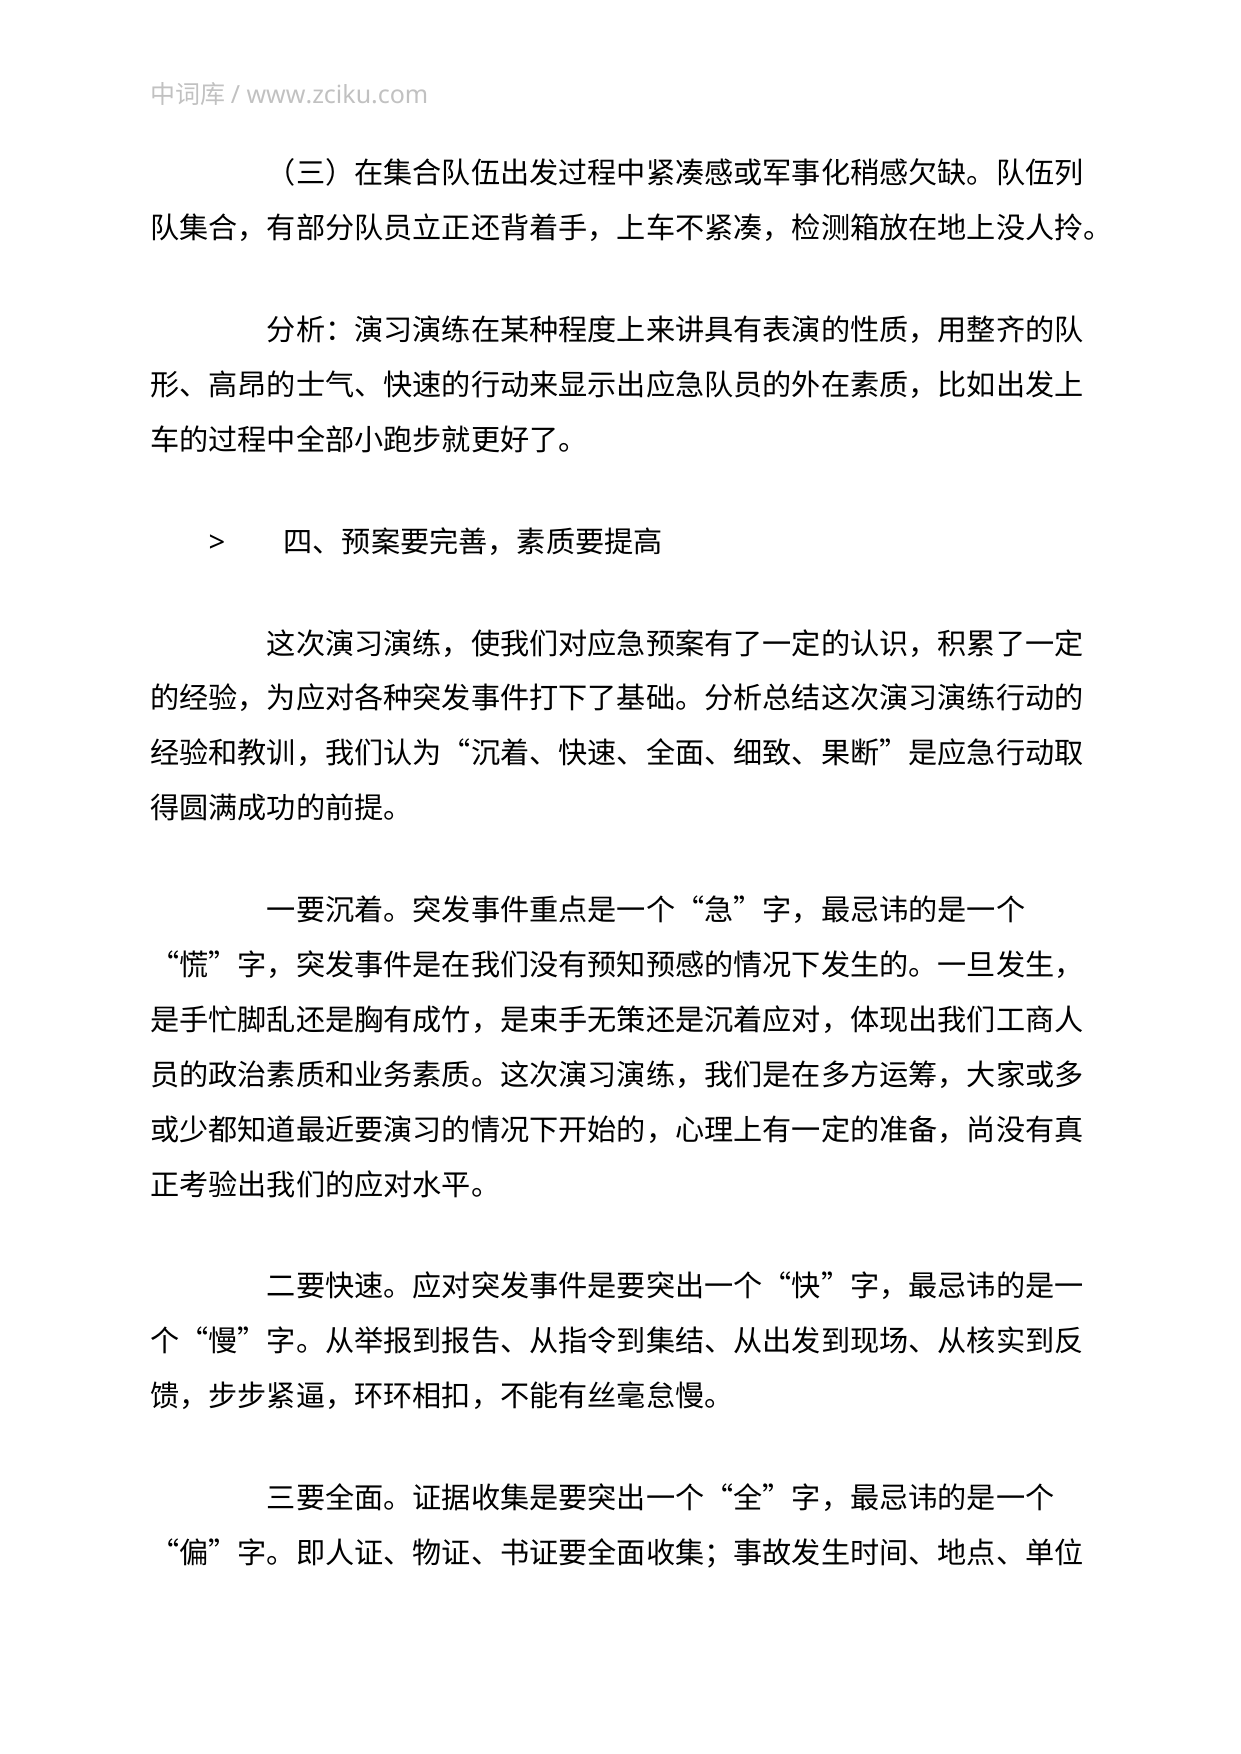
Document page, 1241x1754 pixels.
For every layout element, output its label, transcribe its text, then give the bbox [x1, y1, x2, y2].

text > 四、预案要完善，素质要提高 [150, 518, 1090, 561]
text 分析：演习演练在某种程度上来讲具有表演的性质，用整齐的队形、高昂的士气、快速的行动来显示出应急队员的外在素质，比如出发上车的过程中全部小跑步就更好了。 [150, 307, 1090, 459]
text 一要沉着。突发事件重点是一个“急”字，最忌讳的是一个“慌”字，突发事件是在我们没有预知预感的情况下发生的。一旦发生，是手忙脚乱还是胸有成竹，是束手无策还是沉着应对，体现出我们工商人员的政治素质和业务素质。这次演习演练，我们是在多方运筹，大家或多或少都知道最近要演习的情况下开始的，心理上有一定的准备，尚没有真正考验出我们的应对水平。 [150, 887, 1090, 1203]
text 这次演习演练，使我们对应急预案有了一定的认识，积累了一定的经验，为应对各种突发事件打下了基础。分析总结这次演习演练行动的经验和教训，我们认为“沉着、快速、全面、细致、果断”是应急行动取得圆满成功的前提。 [150, 620, 1090, 827]
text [150, 1474, 1090, 1572]
text 二要快速。应对突发事件是要突出一个“快”字，最忌讳的是一个“慢”字。从举报到报告、从指令到集结、从出发到现场、从核实到反馈，步步紧逼，环环相扣，不能有丝毫怠慢。 [150, 1263, 1090, 1415]
text （三）在集合队伍出发过程中紧凑感或军事化稍感欠缺。队伍列队集合，有部分队员立正还背着手，上车不紧凑，检测箱放在地上没人拎。 [150, 150, 1090, 247]
